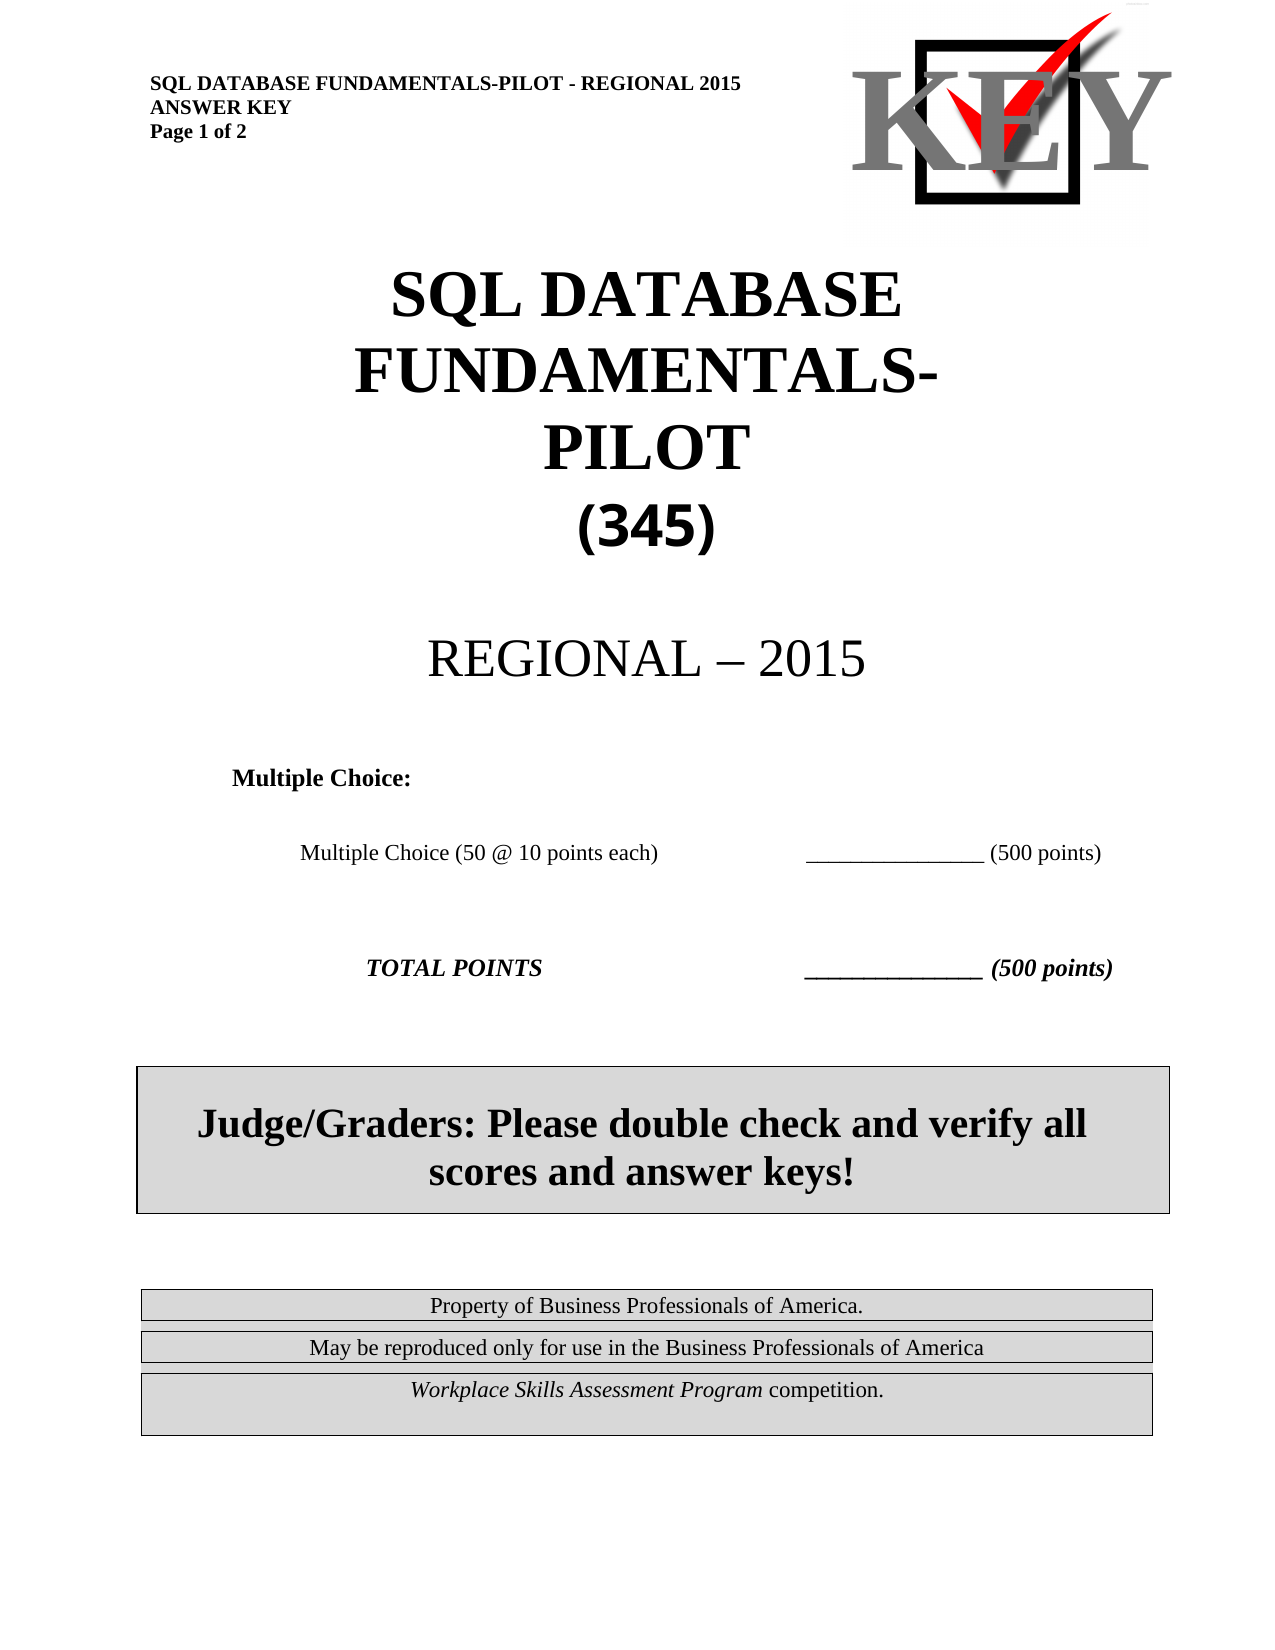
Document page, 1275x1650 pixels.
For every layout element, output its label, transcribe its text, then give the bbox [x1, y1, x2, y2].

text Multiple Choice (50 @ 10 points each) (500 points) [300, 839, 1142, 866]
text (345) [150, 484, 1144, 563]
text Judge/Graders: Please double check and verify all scores and answer keys! [150, 1099, 1134, 1195]
text REGIONAL – 2015 [150, 626, 1144, 688]
picture [843, 2, 1150, 247]
text Property of Business Professionals of America. [142, 1290, 1152, 1320]
text Workplace Skills Assessment Program competition. [142, 1374, 1152, 1435]
text SQL DATABASE [150, 254, 1144, 331]
text May be reproduced only for use in the Business Professionals of America [142, 1332, 1152, 1362]
text TOTAL POINTS (500 points) [150, 953, 1144, 982]
text PILOT [150, 407, 1144, 484]
text Multiple Choice: [150, 763, 1144, 792]
text FUNDAMENTALS- [150, 331, 1144, 407]
